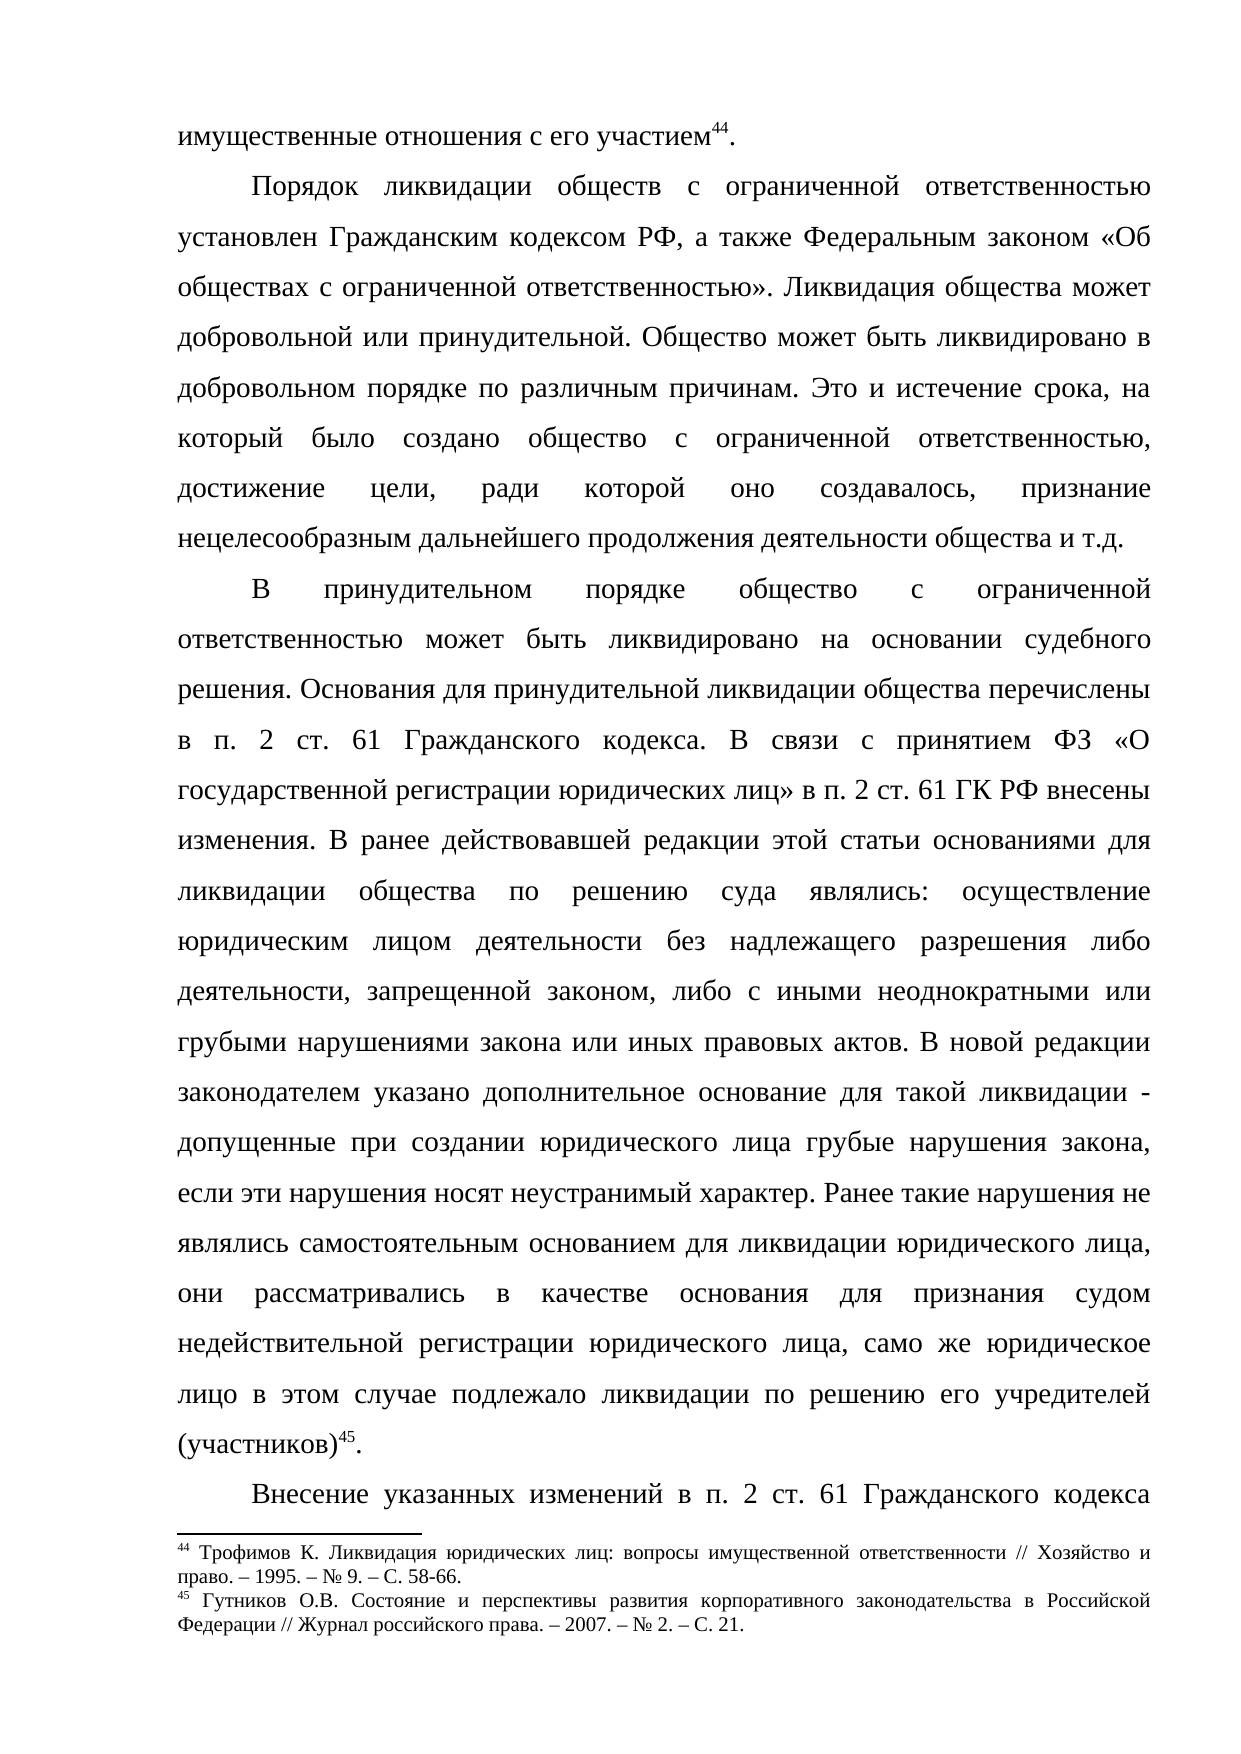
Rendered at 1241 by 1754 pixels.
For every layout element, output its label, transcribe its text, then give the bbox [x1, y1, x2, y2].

text В принудительном порядке общество с ограниченной ответственностью может быть ликвидировано на основании судебного решения. Основания для принудительной ликвидации общества перечислены в п. 2 ст. 61 Гражданского кодекса. В связи с принятием ФЗ «О государственной регистрации юридических лиц» в п. 2 ст. 61 ГК РФ внесены изменения. В ранее действовавшей редакции этой статьи основаниями для ликвидации общества по решению суда являлись: осуществление юридическим лицом деятельности без надлежащего разрешения либо деятельности, запрещенной законом, либо с иными неоднократными или грубыми нарушениями закона или иных правовых актов. В новой редакции законодателем указано дополнительное основание для такой ликвидации - допущенные при создании юридического лица грубые нарушения закона, если эти нарушения носят неустранимый характер. Ранее такие нарушения не являлись самостоятельным основанием для ликвидации юридического лица, они рассматривались в качестве основания для признания судом недействительной регистрации юридического лица, само же юридическое лицо в этом случае подлежало ликвидации по решению его учредителей (участников). [177, 571, 1152, 1460]
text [177, 118, 1152, 152]
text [177, 1477, 1152, 1510]
text Порядок ликвидации обществ с ограниченной ответственностью установлен Гражданским кодексом РФ, а также Федеральным законом «Об обществах с ограниченной ответственностью». Ликвидация общества может добровольной или принудительной. Общество может быть ликвидировано в добровольном порядке по различным причинам. Это и истечение срока, на который было создано общество с ограниченной ответственностью, достижение цели, ради которой оно создавалось, признание нецелесообразным дальнейшего продолжения деятельности общества и т.д. [177, 168, 1152, 554]
